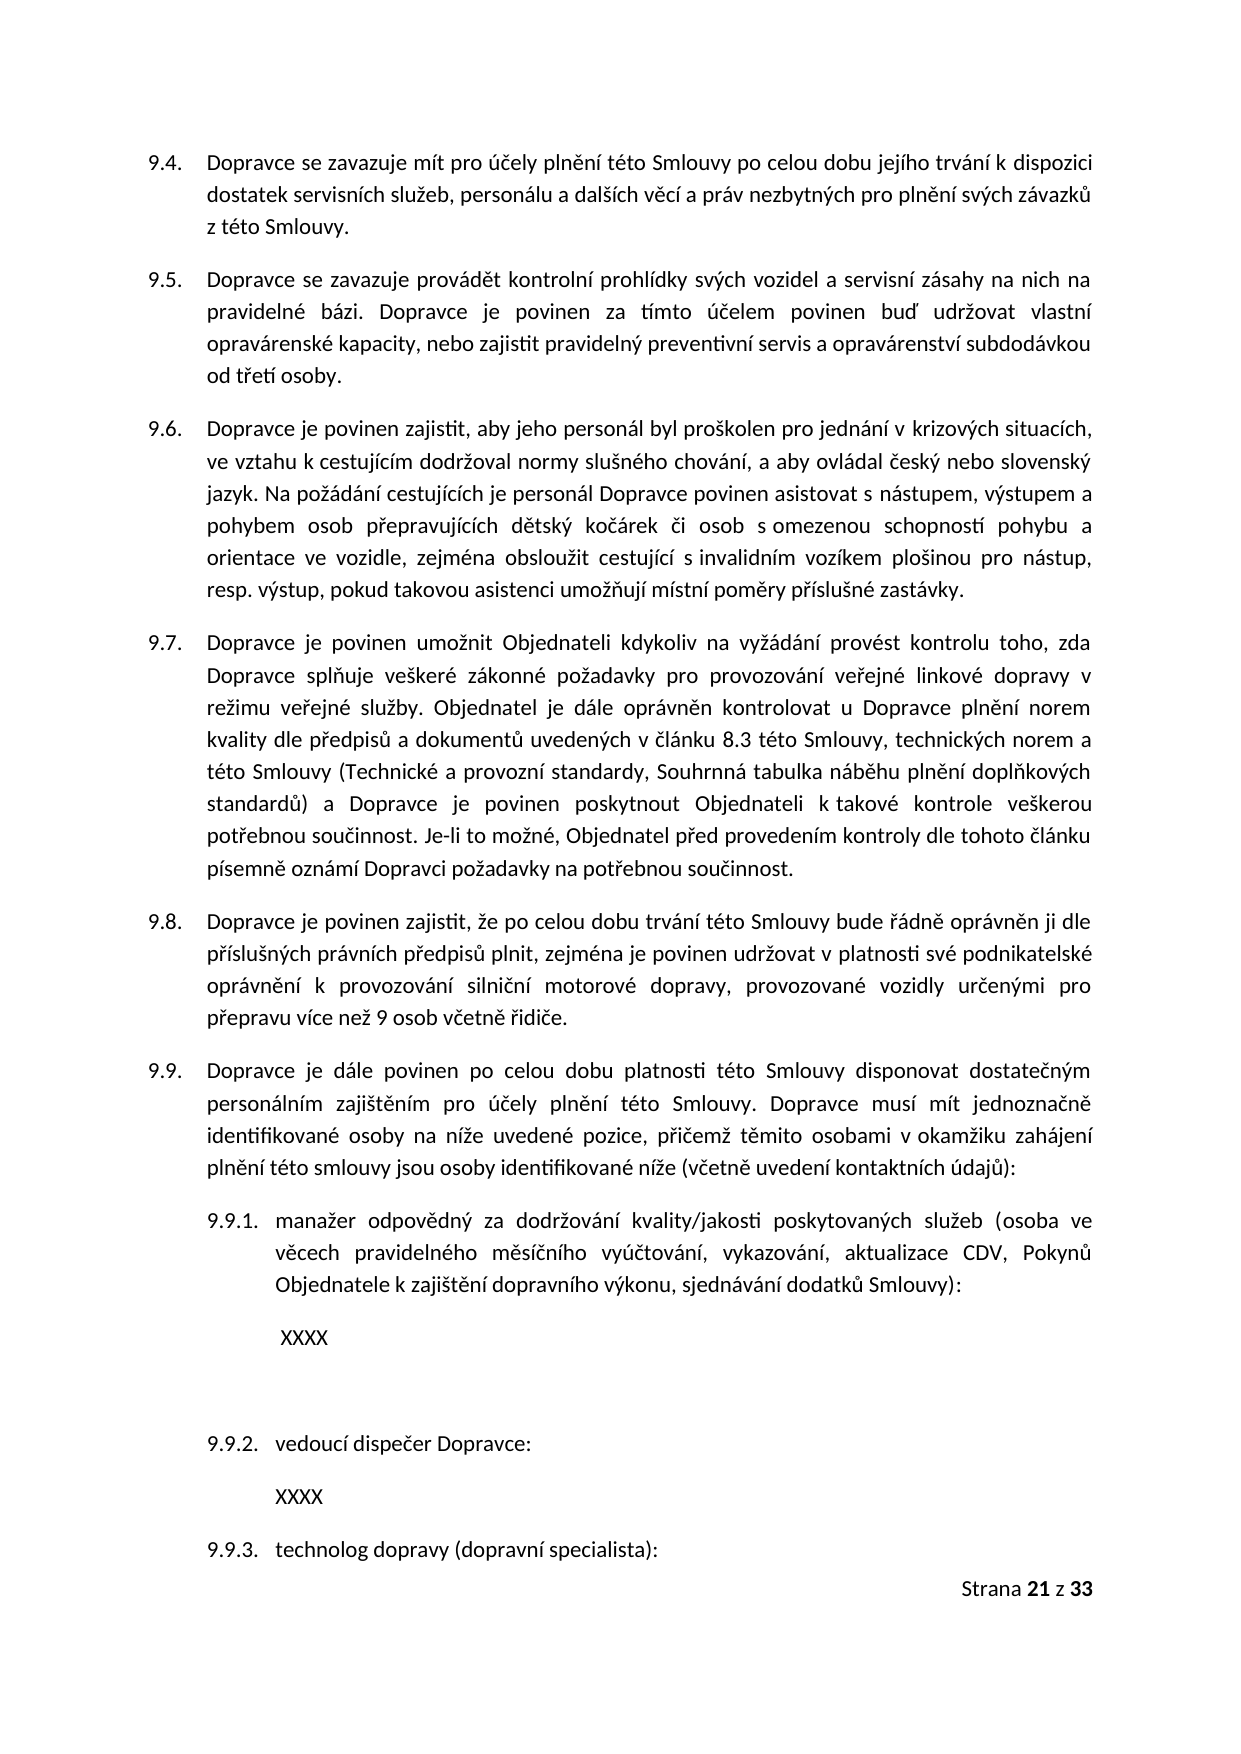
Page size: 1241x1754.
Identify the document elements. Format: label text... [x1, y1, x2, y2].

list Dopravce se zavazuje mít pro účely plnění této Smlouvy po celou dobu jejího trvání k dispozici dostatek servisních služeb, personálu a dalších věcí a práv nezbytných pro plnění svých závazků z této Smlouvy. [148, 148, 1093, 240]
list Dopravce je dále povinen po celou dobu platnosti této Smlouvy disponovat dostatečným personálním zajištěním pro účely plnění této Smlouvy. Dopravce musí mít jednoznačně identifikované osoby na níže uvedené pozice, přičemž těmito osobami v okamžiku zahájení plnění této smlouvy jsou osoby identifikované níže (včetně uvedení kontaktních údajů): [148, 1056, 1093, 1181]
list Dopravce je povinen umožnit Objednateli kdykoliv na vyžádání provést kontrolu toho, zda Dopravce splňuje veškeré zákonné požadavky pro provozování veřejné linkové dopravy v režimu veřejné služby. Objednatel je dále oprávněn kontrolovat u Dopravce plnění norem kvality dle předpisů a dokumentů uvedených v článku 8.3 této Smlouvy, technických norem a této Smlouvy (Technické a provozní standardy, Souhrnná tabulka náběhu plnění doplňkových standardů) a Dopravce je povinen poskytnout Objednateli k takové kontrole veškerou potřebnou součinnost. Je-li to možné, Objednatel před provedením kontroly dle tohoto článku písemně oznámí Dopravci požadavky na potřebnou součinnost. [148, 628, 1093, 882]
list manažer odpovědný za dodržování kvality/jakosti poskytovaných služeb (osoba ve věcech pravidelného měsíčního vyúčtování, vykazování, aktualizace CDV, Pokynů Objednatele k zajištění dopravního výkonu, sjednávání dodatků Smlouvy): [207, 1206, 1093, 1298]
list technolog dopravy (dopravní specialista): [207, 1536, 1093, 1563]
list Dopravce se zavazuje provádět kontrolní prohlídky svých vozidel a servisní zásahy na nich na pravidelné bázi. Dopravce je povinen za tímto účelem povinen buď udržovat vlastní opravárenské kapacity, nebo zajistit pravidelný preventivní servis a opravárenství subdodávkou od třetí osoby. [148, 265, 1093, 389]
list Dopravce je povinen zajistit, aby jeho personál byl proškolen pro jednání v krizových situacích, ve vztahu k cestujícím dodržoval normy slušného chování, a aby ovládal český nebo slovenský jazyk. Na požádání cestujících je personál Dopravce povinen asistovat s nástupem, výstupem a pohybem osob přepravujících dětský kočárek či osob s omezenou schopností pohybu a orientace ve vozidle, zejména obsloužit cestující s invalidním vozíkem plošinou pro nástup, resp. výstup, pokud takovou asistenci umožňují místní poměry příslušné zastávky. [148, 414, 1093, 603]
list vedoucí dispečer Dopravce: [207, 1429, 1093, 1457]
text XXXX [275, 1482, 1093, 1511]
text XXXX [275, 1323, 1093, 1351]
list Dopravce je povinen zajistit, že po celou dobu trvání této Smlouvy bude řádně oprávněn ji dle příslušných právních předpisů plnit, zejména je povinen udržovat v platnosti své podnikatelské oprávnění k provozování silniční motorové dopravy, provozované vozidly určenými pro přepravu více než 9 osob včetně řidiče. [148, 907, 1093, 1031]
